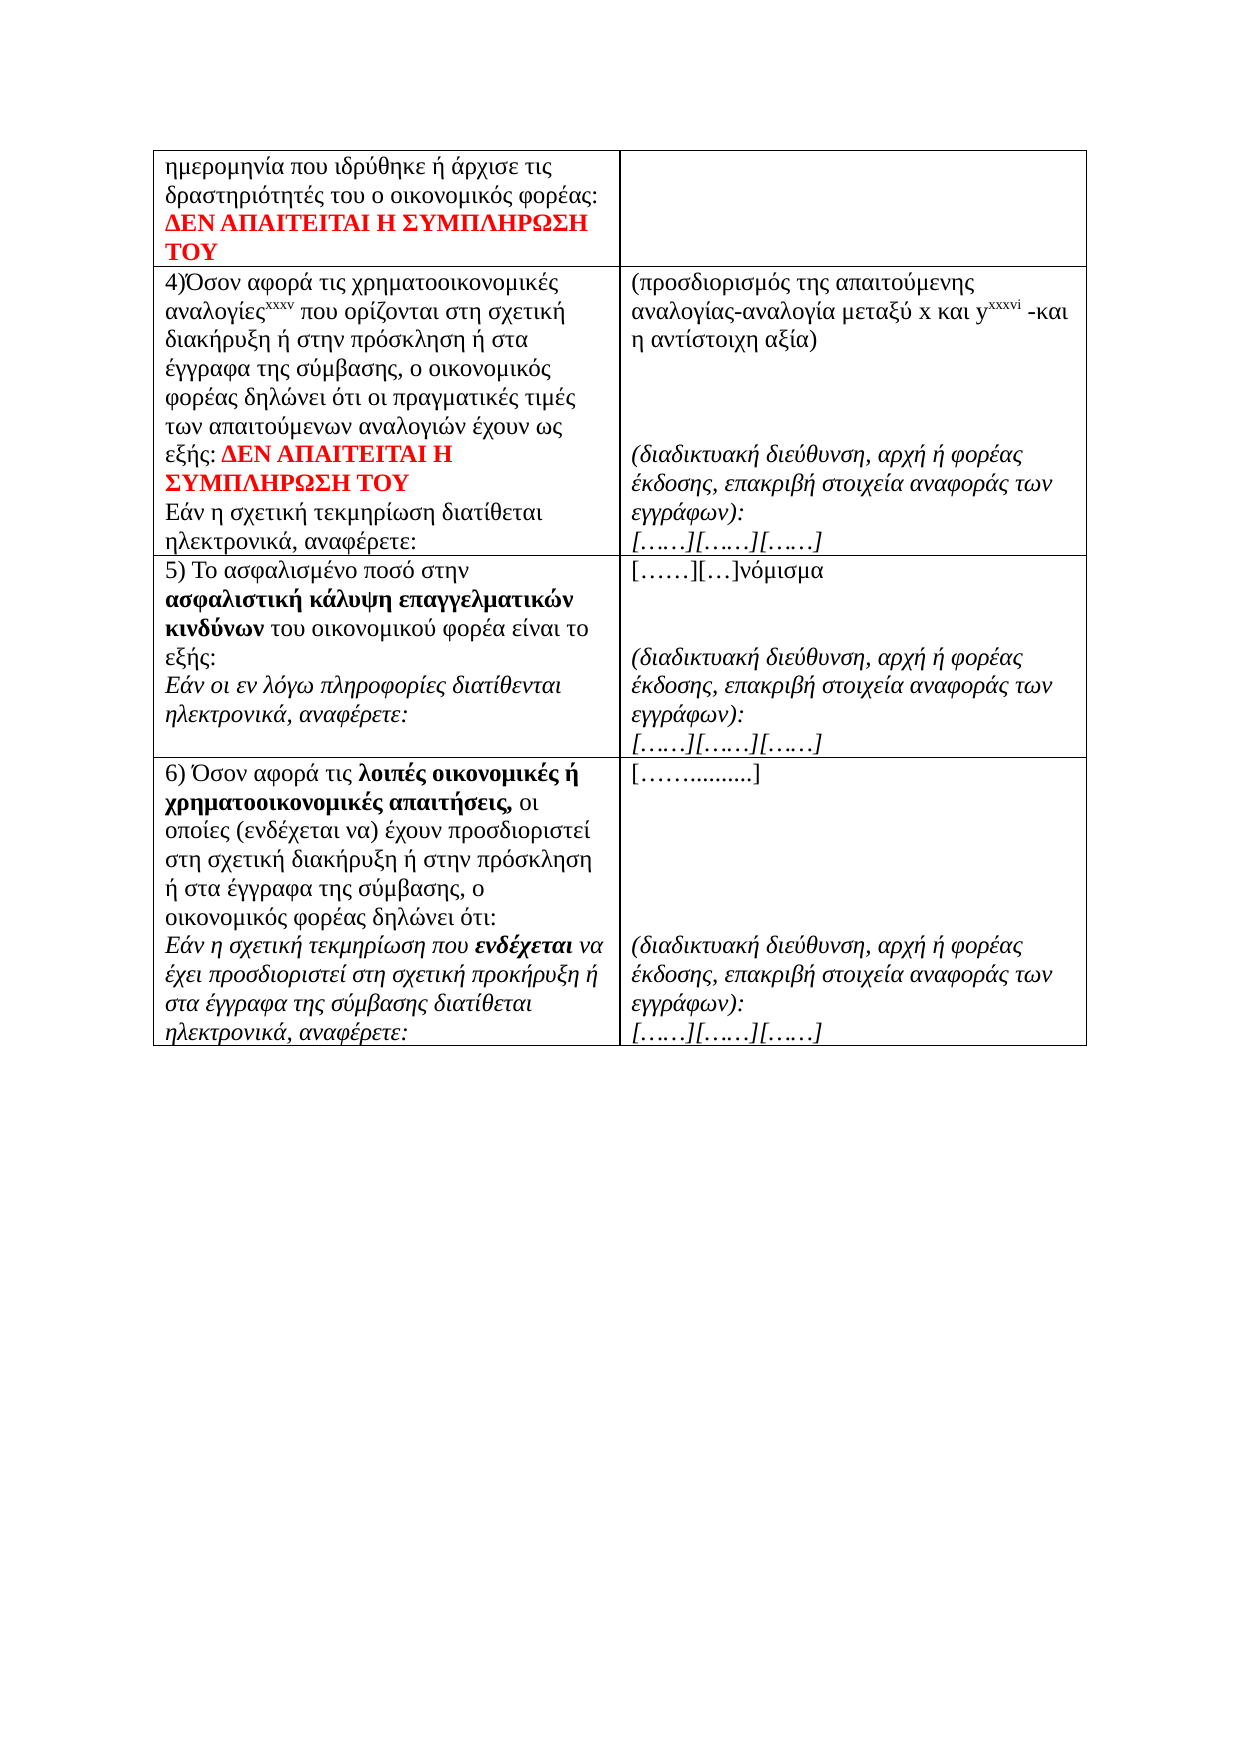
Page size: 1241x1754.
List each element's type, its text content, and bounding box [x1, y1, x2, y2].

table_cell 6) Όσον αφορά τις λοιπές οικονομικές ή χρηματοοικονομικές απαιτήσεις, οι οποίες (ενδέχεται να) έχουν προσδιοριστεί στη σχετική διακήρυξη ή στην πρόσκληση ή στα έγγραφα της σύμβασης, ο οικονομικός φορέας δηλώνει ότι: Εάν η σχετική τεκμηρίωση που ενδέχεται να έχει προσδιοριστεί στη σχετική προκήρυξη ή στα έγγραφα της σύμβασης διατίθεται ηλεκτρονικά, αναφέρετε: [154, 758, 619, 1045]
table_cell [154, 151, 619, 266]
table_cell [621, 151, 1086, 266]
table_cell 4)Όσον αφορά τις χρηματοοικονομικές αναλογίες που ορίζονται στη σχετική διακήρυξη ή στην πρόσκληση ή στα έγγραφα της σύμβασης, ο οικονομικός φορέας δηλώνει ότι οι πραγματικές τιμές των απαιτούμενων αναλογιών έχουν ως εξής: ΔΕΝ ΑΠΑΙΤΕΙΤΑΙ Η ΣΥΜΠΛΗΡΩΣΗ ΤΟΥ Εάν η σχετική τεκμηρίωση διατίθεται ηλεκτρονικά, αναφέρετε: [154, 267, 619, 554]
table_cell [……..........] (διαδικτυακή διεύθυνση, αρχή ή φορέας έκδοσης, επακριβή στοιχεία αναφοράς των εγγράφων): [……][……][……] [621, 758, 1086, 1045]
table_cell 5) Το ασφαλισμένο ποσό στην ασφαλιστική κάλυψη επαγγελματικών κινδύνων του οικονομικού φορέα είναι το εξής: Εάν οι εν λόγω πληροφορίες διατίθενται ηλεκτρονικά, αναφέρετε: [154, 556, 619, 757]
table_cell [……][…]νόμισμα (διαδικτυακή διεύθυνση, αρχή ή φορέας έκδοσης, επακριβή στοιχεία αναφοράς των εγγράφων): [……][……][……] [621, 556, 1086, 757]
table_cell (προσδιορισμός της απαιτούμενης αναλογίας-αναλογία μεταξύ x και y -και η αντίστοιχη αξία) (διαδικτυακή διεύθυνση, αρχή ή φορέας έκδοσης, επακριβή στοιχεία αναφοράς των εγγράφων): [……][……][……] [621, 267, 1086, 554]
